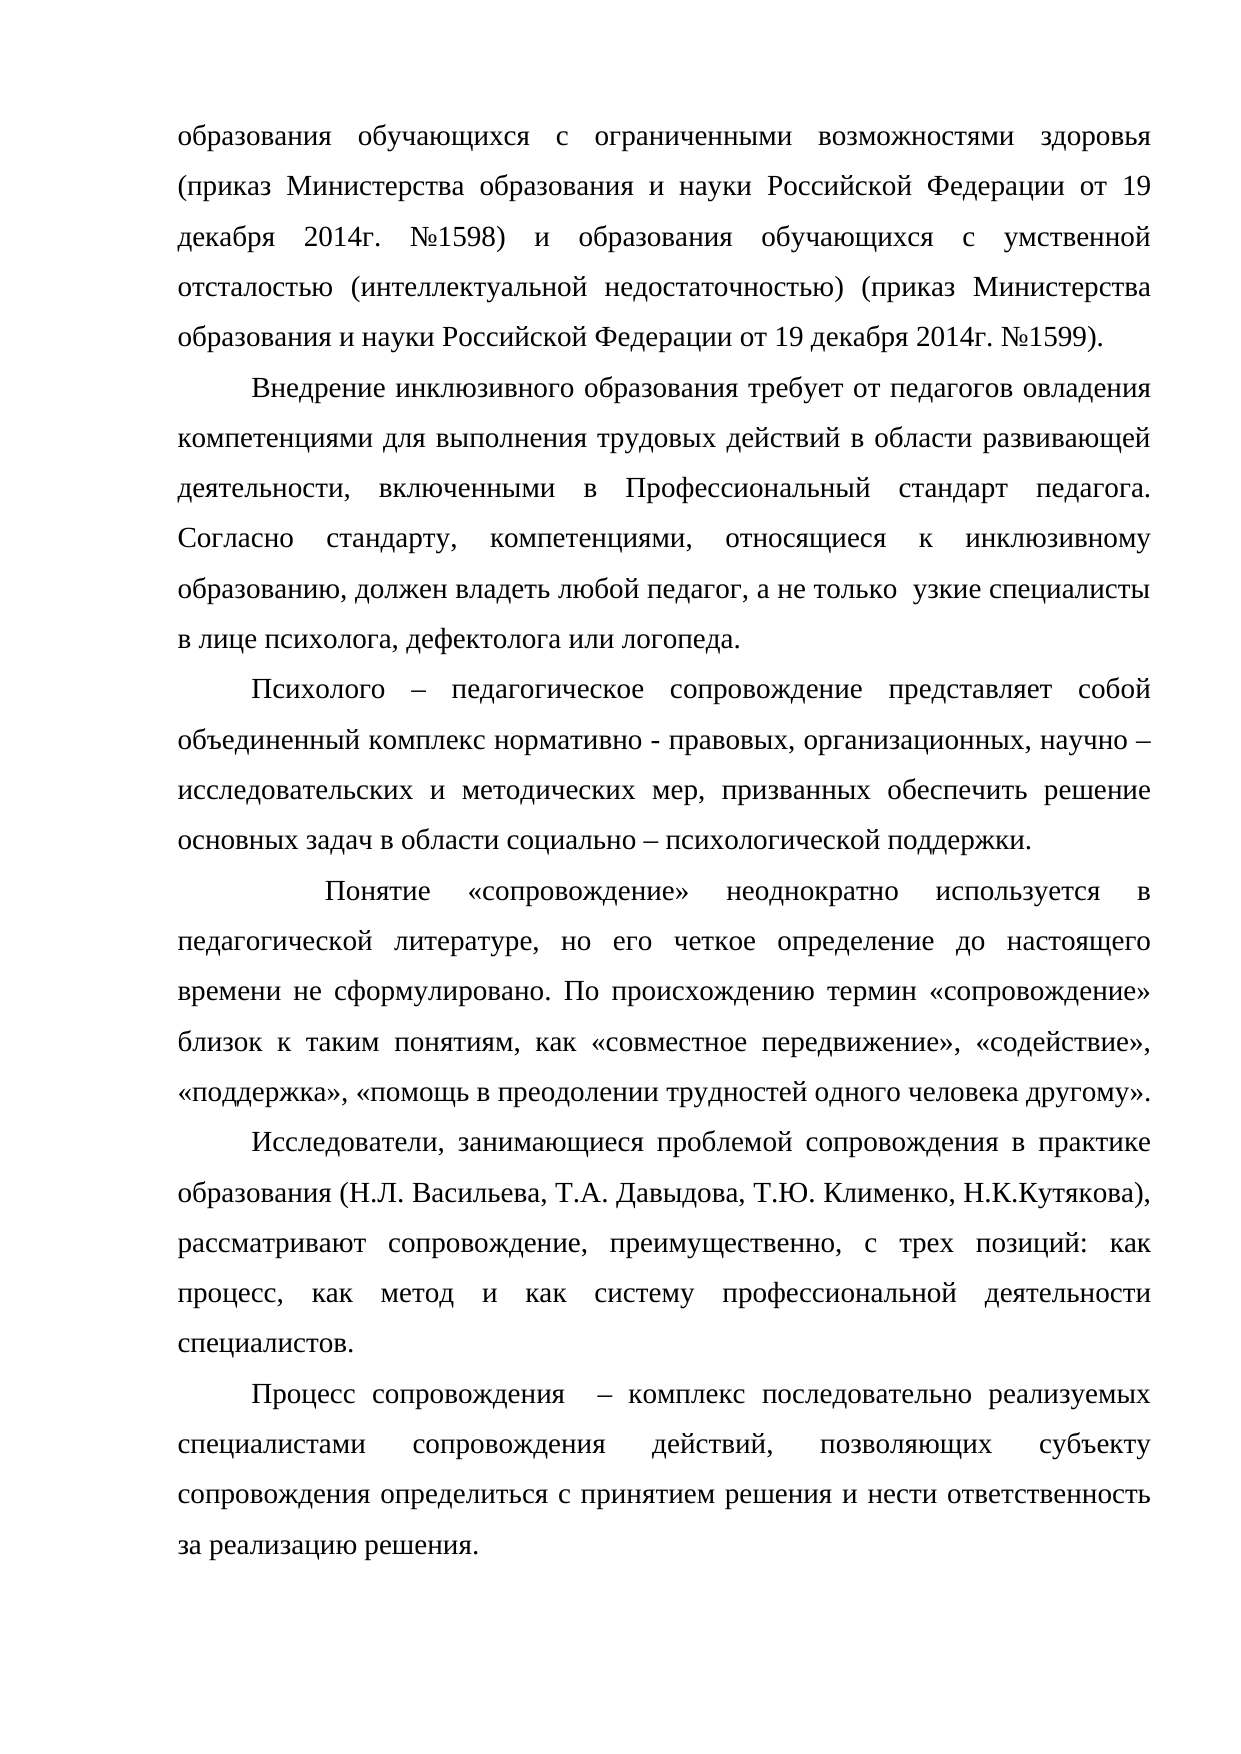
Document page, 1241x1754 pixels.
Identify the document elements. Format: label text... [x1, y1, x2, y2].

text Исследователи, занимающиеся проблемой сопровождения в практике образования (Н.Л. Васильева, Т.А. Давыдова, Т.Ю. Клименко, Н.К.Кутякова), рассматривают сопровождение, преимущественно, с трех позиций: как процесс, как метод и как систему профессиональной деятельности специалистов. [177, 1124, 1152, 1359]
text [177, 118, 1152, 353]
text Психолого – педагогическое сопровождение представляет собой объединенный комплекс нормативно - правовых, организационных, научно – исследовательских и методических мер, призванных обеспечить решение основных задач в области социально – психологической поддержки. [177, 672, 1152, 856]
text Понятие «сопровождение» неоднократно используется в педагогической литературе, но его четкое определение до настоящего времени не сформулировано. По происхождению термин «сопровождение» близок к таким понятиям, как «совместное передвижение», «содействие», «поддержка», «помощь в преодолении трудностей одного человека другому». [177, 873, 1152, 1108]
text Процесс сопровождения – комплекс последовательно реализуемых специалистами сопровождения действий, позволяющих субъекту сопровождения определиться с принятием решения и нести ответственность за реализацию решения. [177, 1376, 1152, 1560]
text Внедрение инклюзивного образования требует от педагогов овладения компетенциями для выполнения трудовых действий в области развивающей деятельности, включенными в Профессиональный стандарт педагога. Согласно стандарту, компетенциями, относящиеся к инклюзивному образованию, должен владеть любой педагог, а не только узкие специалисты в лице психолога, дефектолога или логопеда. [177, 370, 1152, 655]
